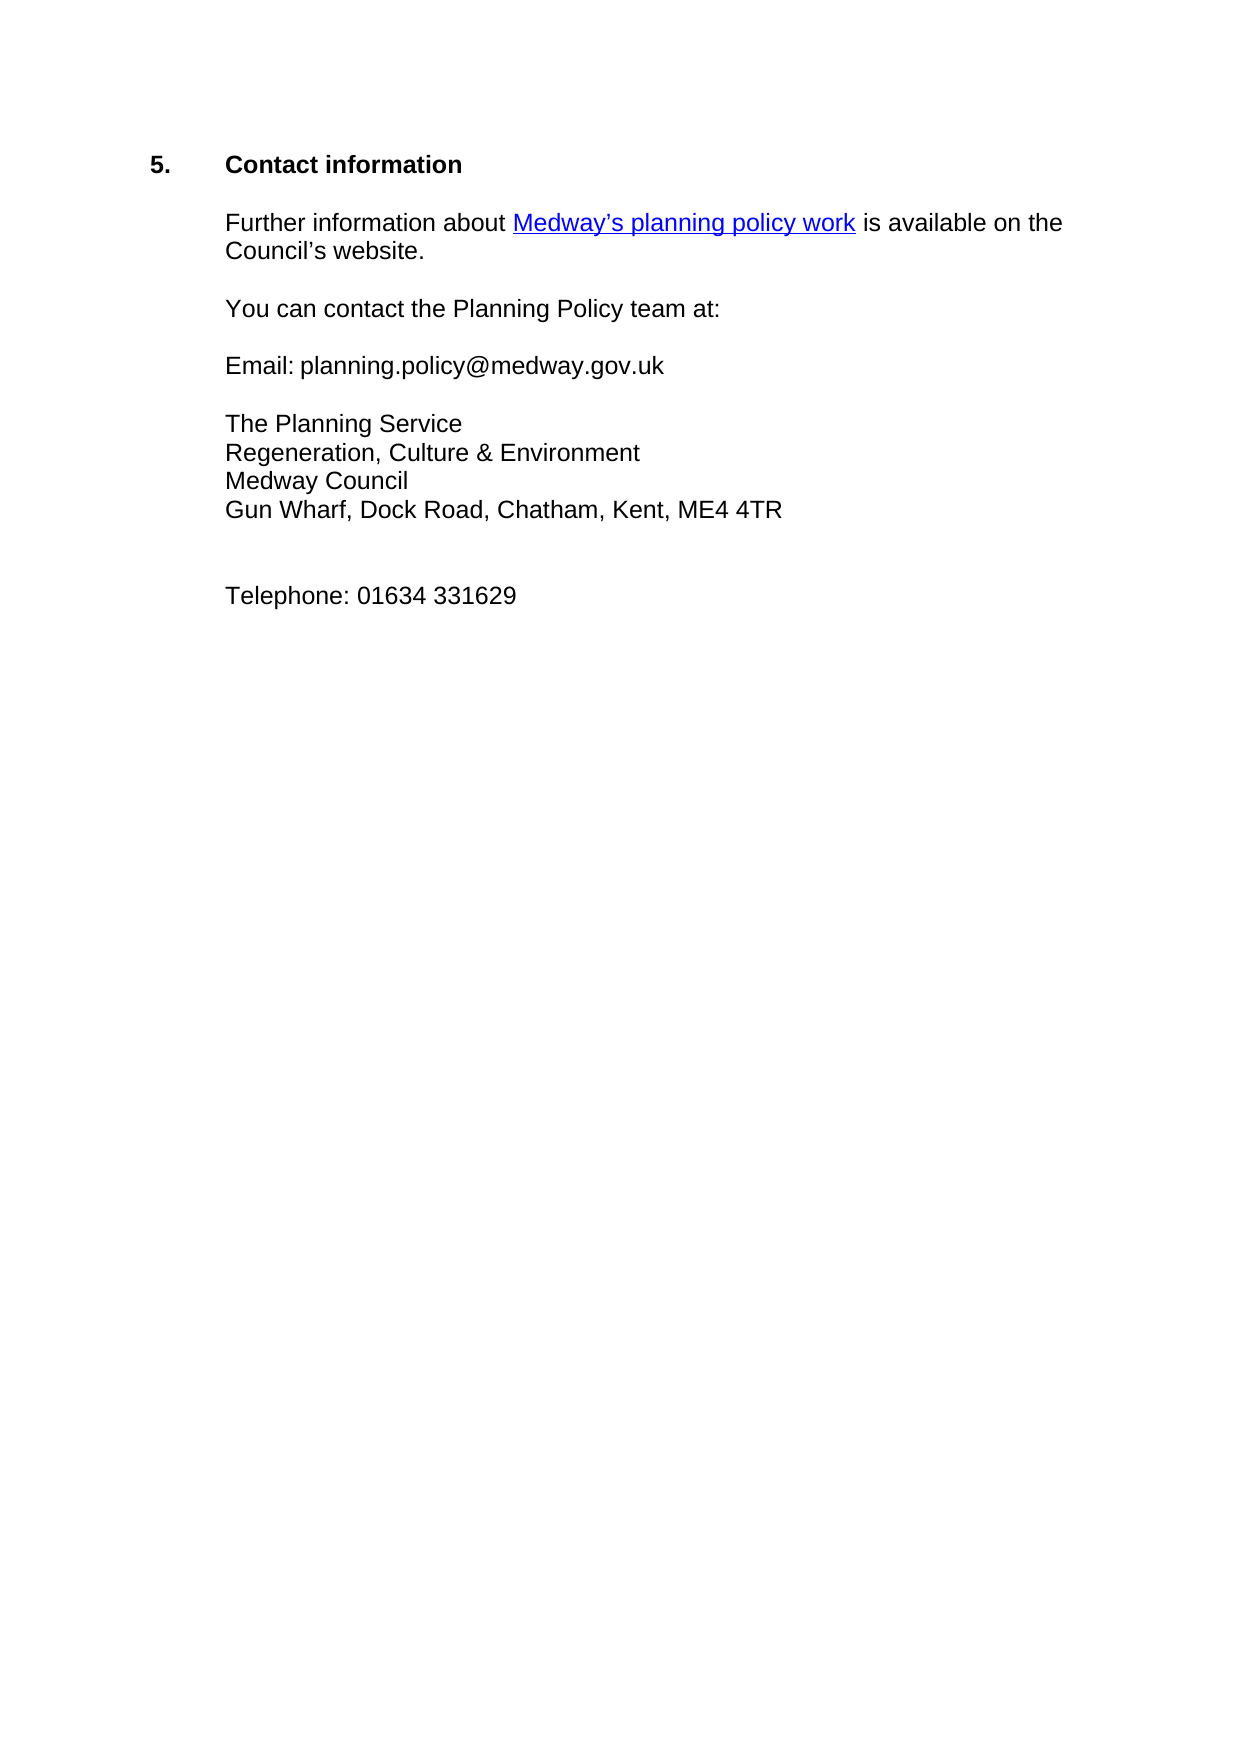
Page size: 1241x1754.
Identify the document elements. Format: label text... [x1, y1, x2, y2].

text Telephone: 01634 331629 [225, 581, 1090, 610]
text Further information about Medway’s planning policy work is available on the Council’s website. [225, 207, 1090, 265]
text Email: planning.policy@medway.gov.uk [225, 351, 1090, 380]
text Regeneration, Culture & Environment [225, 437, 1090, 466]
text Medway Council [225, 466, 1090, 495]
text 5. Contact information [150, 150, 1090, 179]
text You can contact the Planning Policy team at: [225, 294, 1090, 322]
text The Planning Service [225, 409, 1090, 437]
text Gun Wharf, Dock Road, Chatham, Kent, ME4 4TR [225, 495, 1090, 524]
